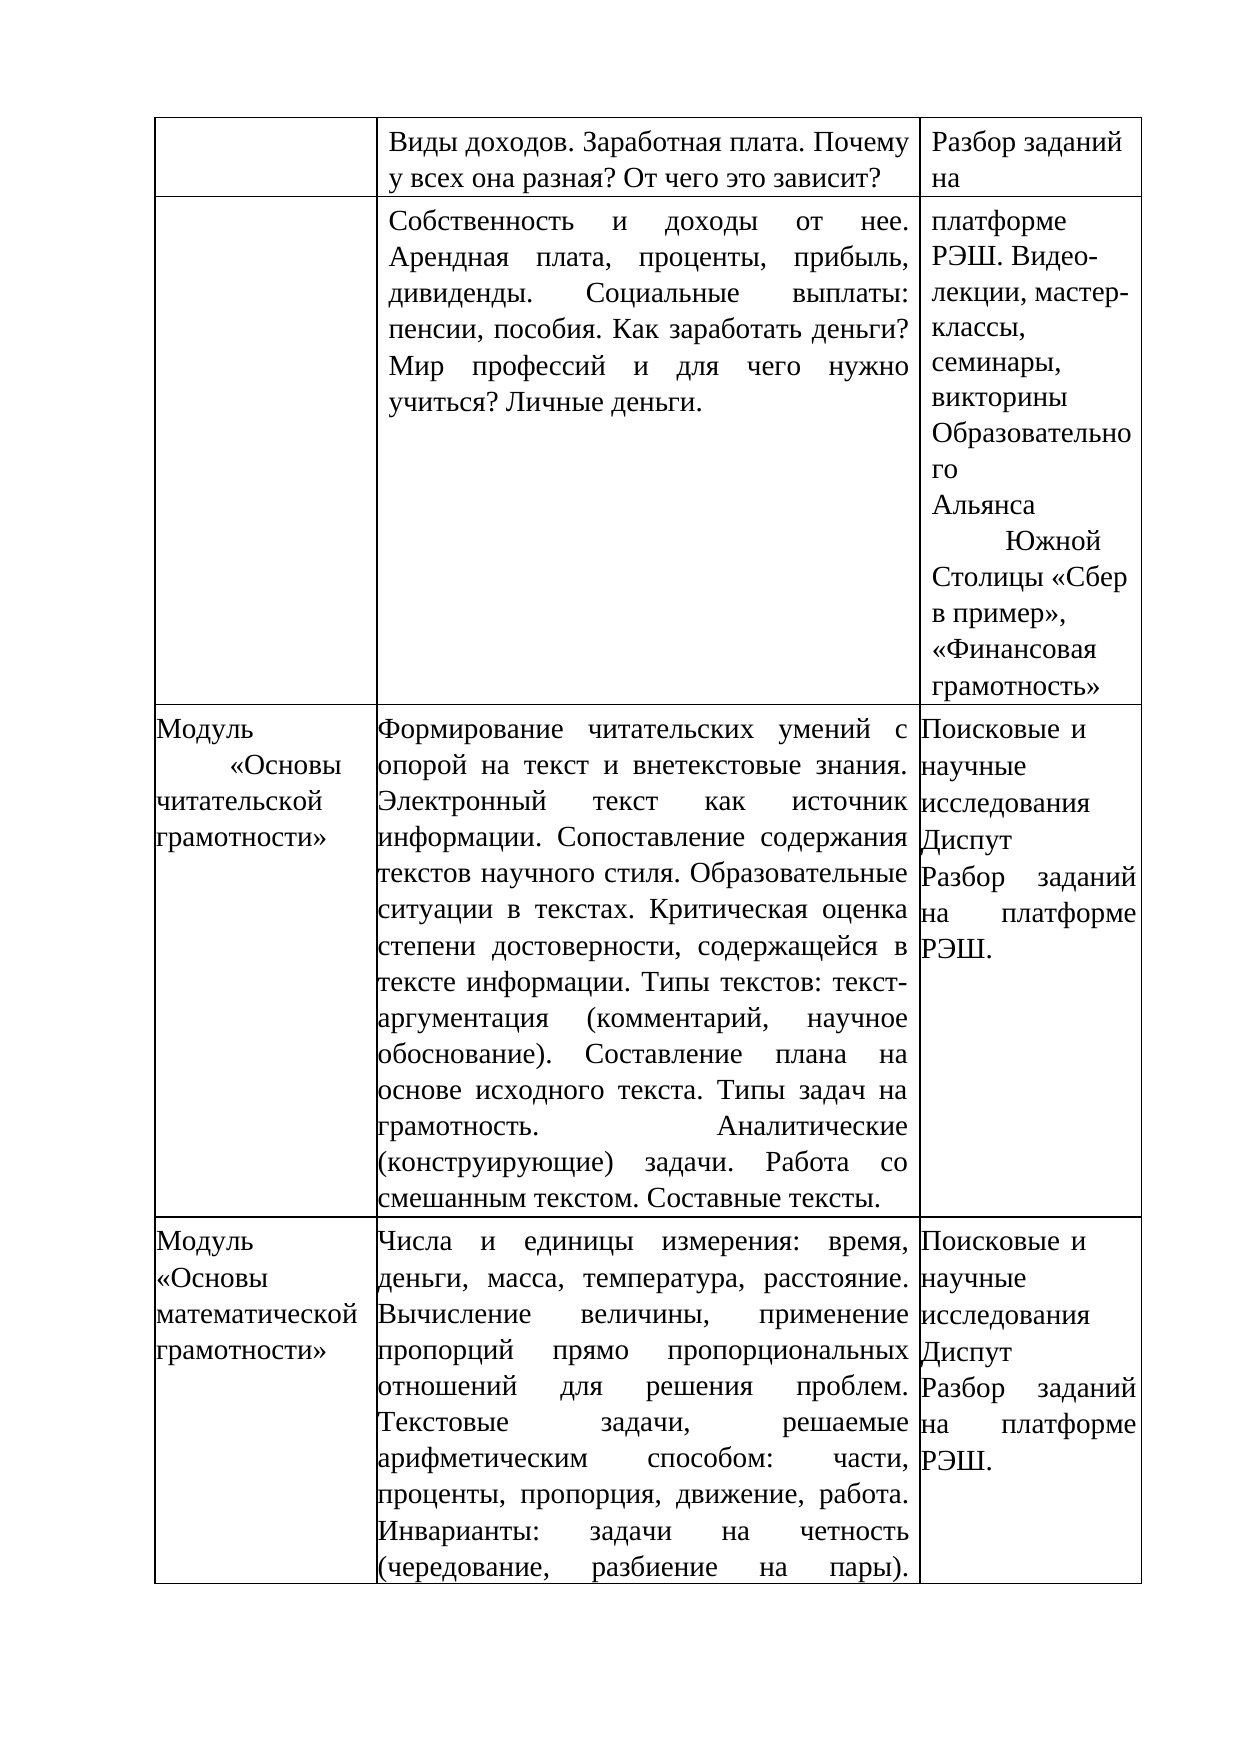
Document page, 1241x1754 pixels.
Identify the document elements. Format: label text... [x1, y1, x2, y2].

table_cell платформе РЭШ. Видео-лекции, мастер-классы, семинары, викторины Образовательного Альянса Южной Столицы «Сбер в пример», «Финансовая грамотность» [921, 197, 1141, 704]
table_cell [156, 197, 376, 704]
table_cell Модуль «Основы читательской грамотности» [156, 705, 376, 1216]
table_cell Собственность и доходы от нее. Арендная плата, проценты, прибыль, дивиденды. Социальные выплаты: пенсии, пособия. Как заработать деньги? Мир профессий и для чего нужно учиться? Личные деньги. [378, 197, 919, 704]
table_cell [921, 1218, 1141, 1582]
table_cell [378, 118, 919, 196]
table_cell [378, 1218, 919, 1582]
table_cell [921, 118, 1141, 196]
table_cell Поисковые и научные исследования Диспут Разбор заданий на платформе РЭШ. [921, 705, 1141, 1216]
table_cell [156, 118, 376, 196]
table_cell Формирование читательских умений с опорой на текст и внетекстовые знания. Электронный текст как источник информации. Сопоставление содержания текстов научного стиля. Образовательные ситуации в текстах. Критическая оценка степени достоверности, содержащейся в тексте информации. Типы текстов: текст-аргументация (комментарий, научное обоснование). Составление плана на основе исходного текста. Типы задач на грамотность. Аналитические (конструирующие) задачи. Работа со смешанным текстом. Составные тексты. [378, 705, 919, 1216]
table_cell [156, 1218, 376, 1582]
